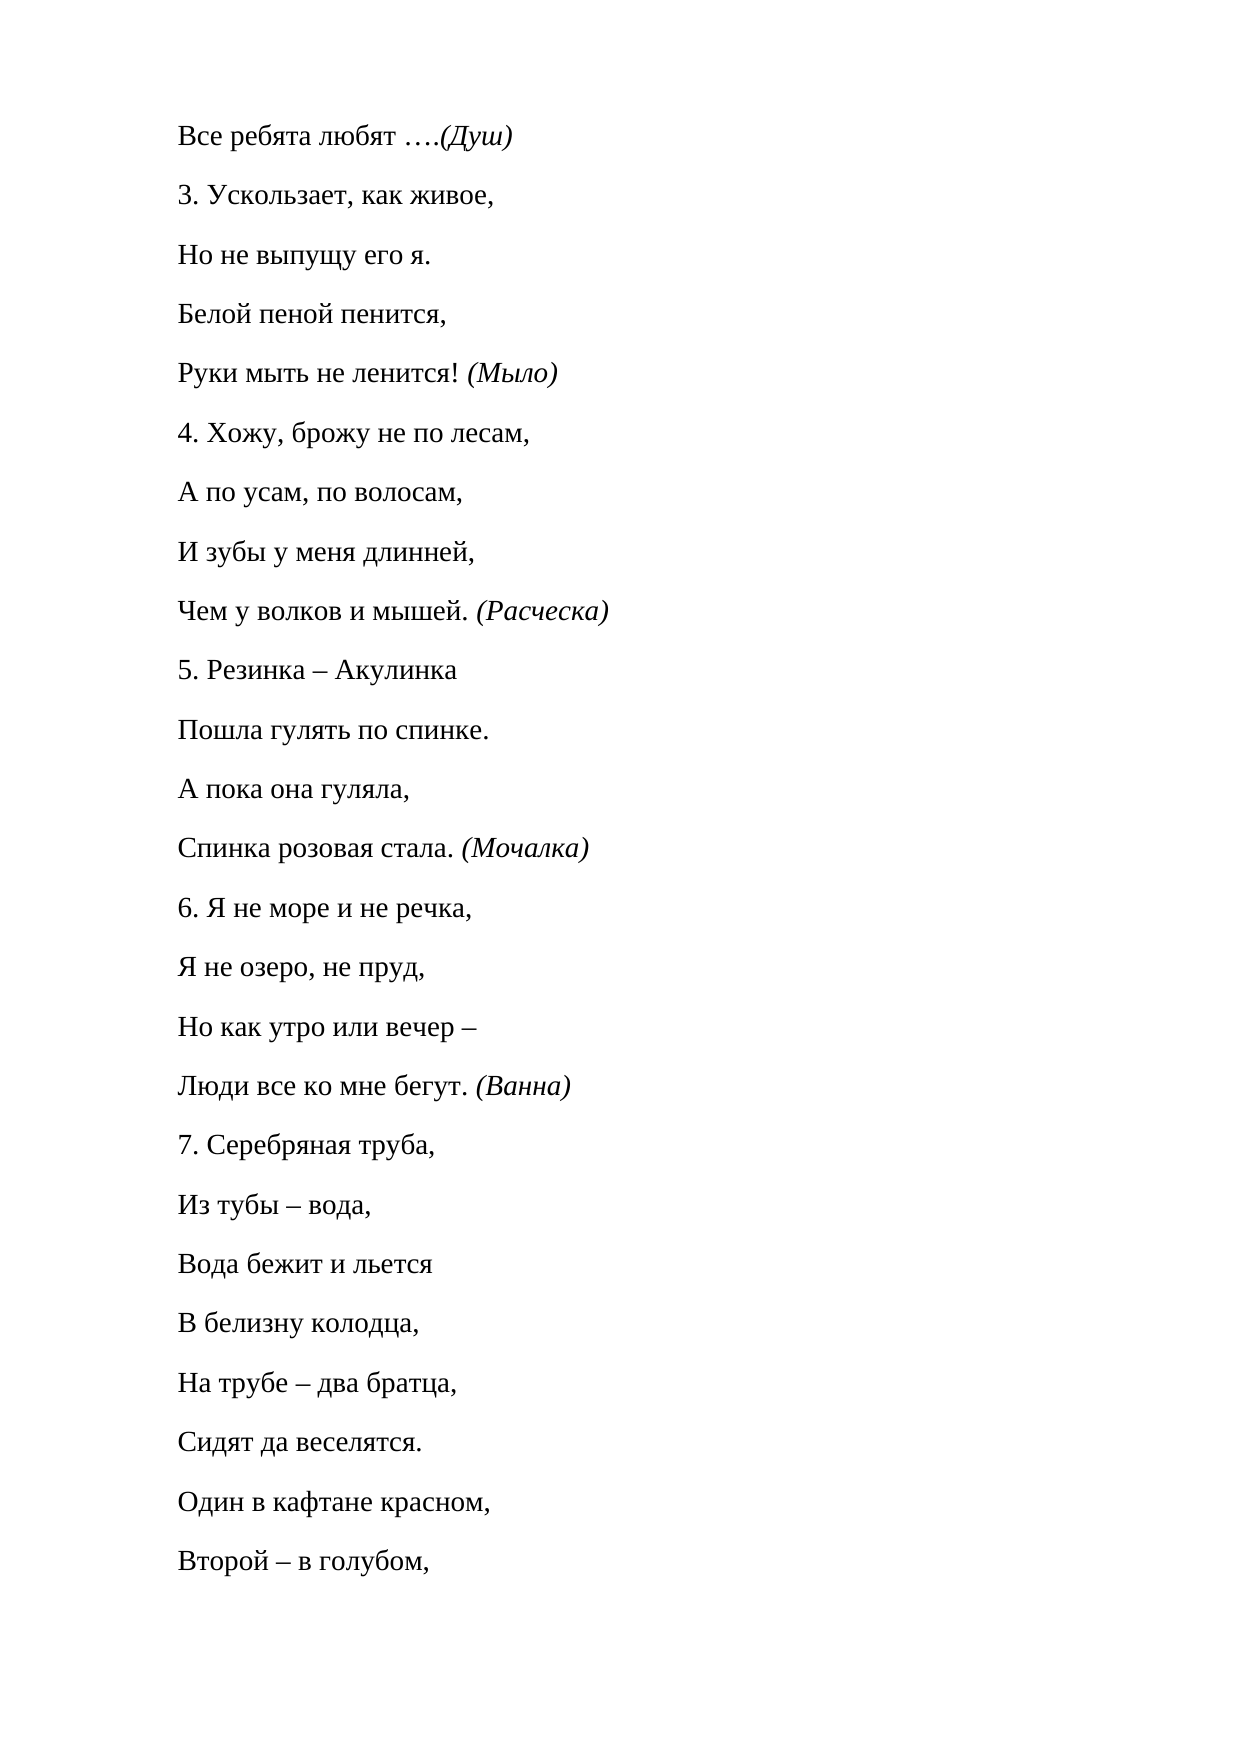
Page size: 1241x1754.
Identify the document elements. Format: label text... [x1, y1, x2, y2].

text Но как утро или вечер – [177, 1009, 1152, 1042]
text Второй – в голубом, [177, 1543, 1152, 1577]
text 7. Серебряная труба, [177, 1127, 1152, 1161]
text Все ребята любят ….(Душ) [177, 118, 1152, 152]
text Вода бежит и льется [177, 1246, 1152, 1280]
text 5. Резинка – Акулинка [177, 652, 1152, 686]
text Чем у волков и мышей. (Расческа) [177, 593, 1152, 627]
text На трубе – два братца, [177, 1365, 1152, 1398]
text Спинка розовая стала. (Мочалка) [177, 831, 1152, 864]
text И зубы у меня длинней, [177, 534, 1152, 567]
text Из тубы – вода, [177, 1187, 1152, 1220]
text Сидят да веселятся. [177, 1424, 1152, 1458]
text Люди все ко мне бегут. (Ванна) [177, 1068, 1152, 1102]
text 6. Я не море и не речка, [177, 890, 1152, 923]
text 3. Ускользает, как живое, [177, 177, 1152, 211]
text Но не выпущу его я. [177, 237, 1152, 270]
text А по усам, по волосам, [177, 474, 1152, 508]
text Один в кафтане красном, [177, 1484, 1152, 1517]
text А пока она гуляла, [177, 771, 1152, 805]
text Я не озеро, не пруд, [177, 949, 1152, 983]
text Пошла гулять по спинке. [177, 712, 1152, 745]
text Руки мыть не ленится! (Мыло) [177, 356, 1152, 389]
text В белизну колодца, [177, 1306, 1152, 1339]
text Белой пеной пенится, [177, 296, 1152, 330]
text 4. Хожу, брожу не по лесам, [177, 415, 1152, 448]
